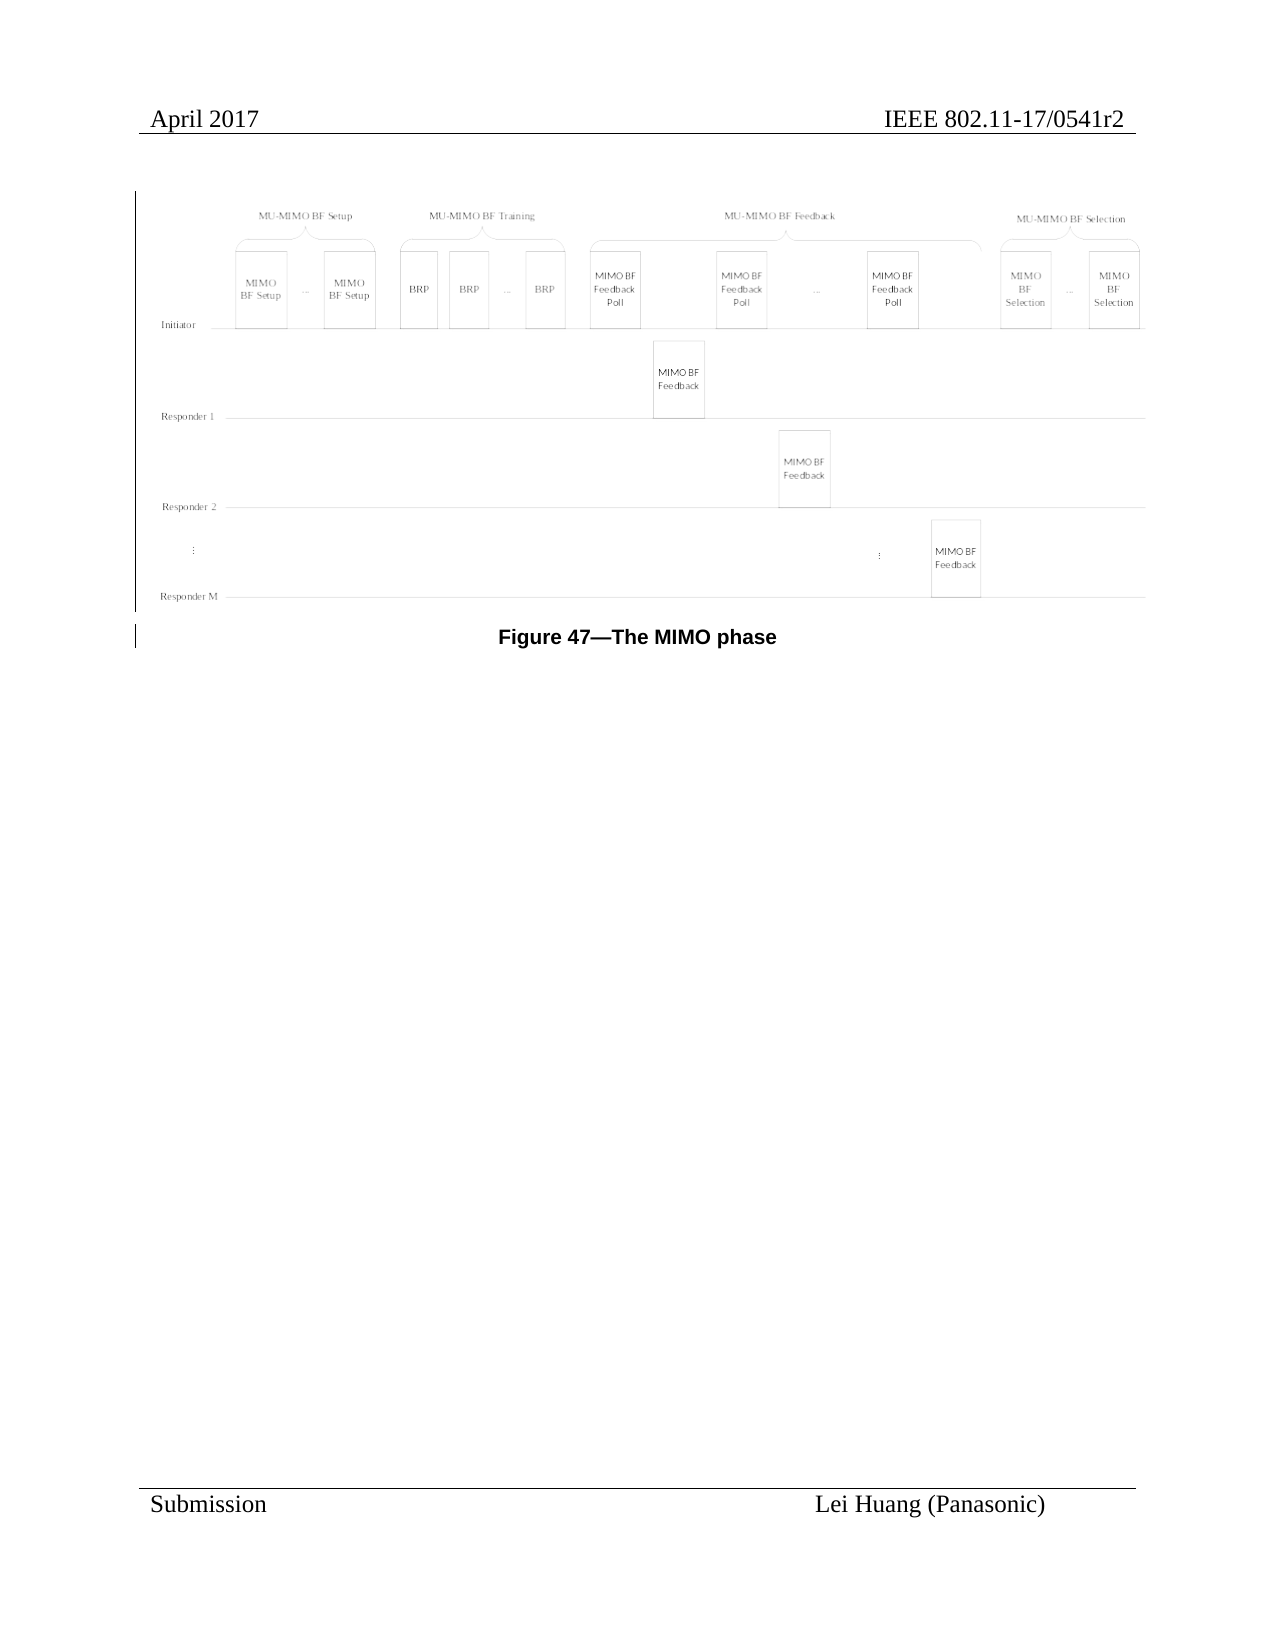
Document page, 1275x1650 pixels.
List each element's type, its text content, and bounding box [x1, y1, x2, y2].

list Figure 47—The MIMO phase [150, 624, 1125, 648]
